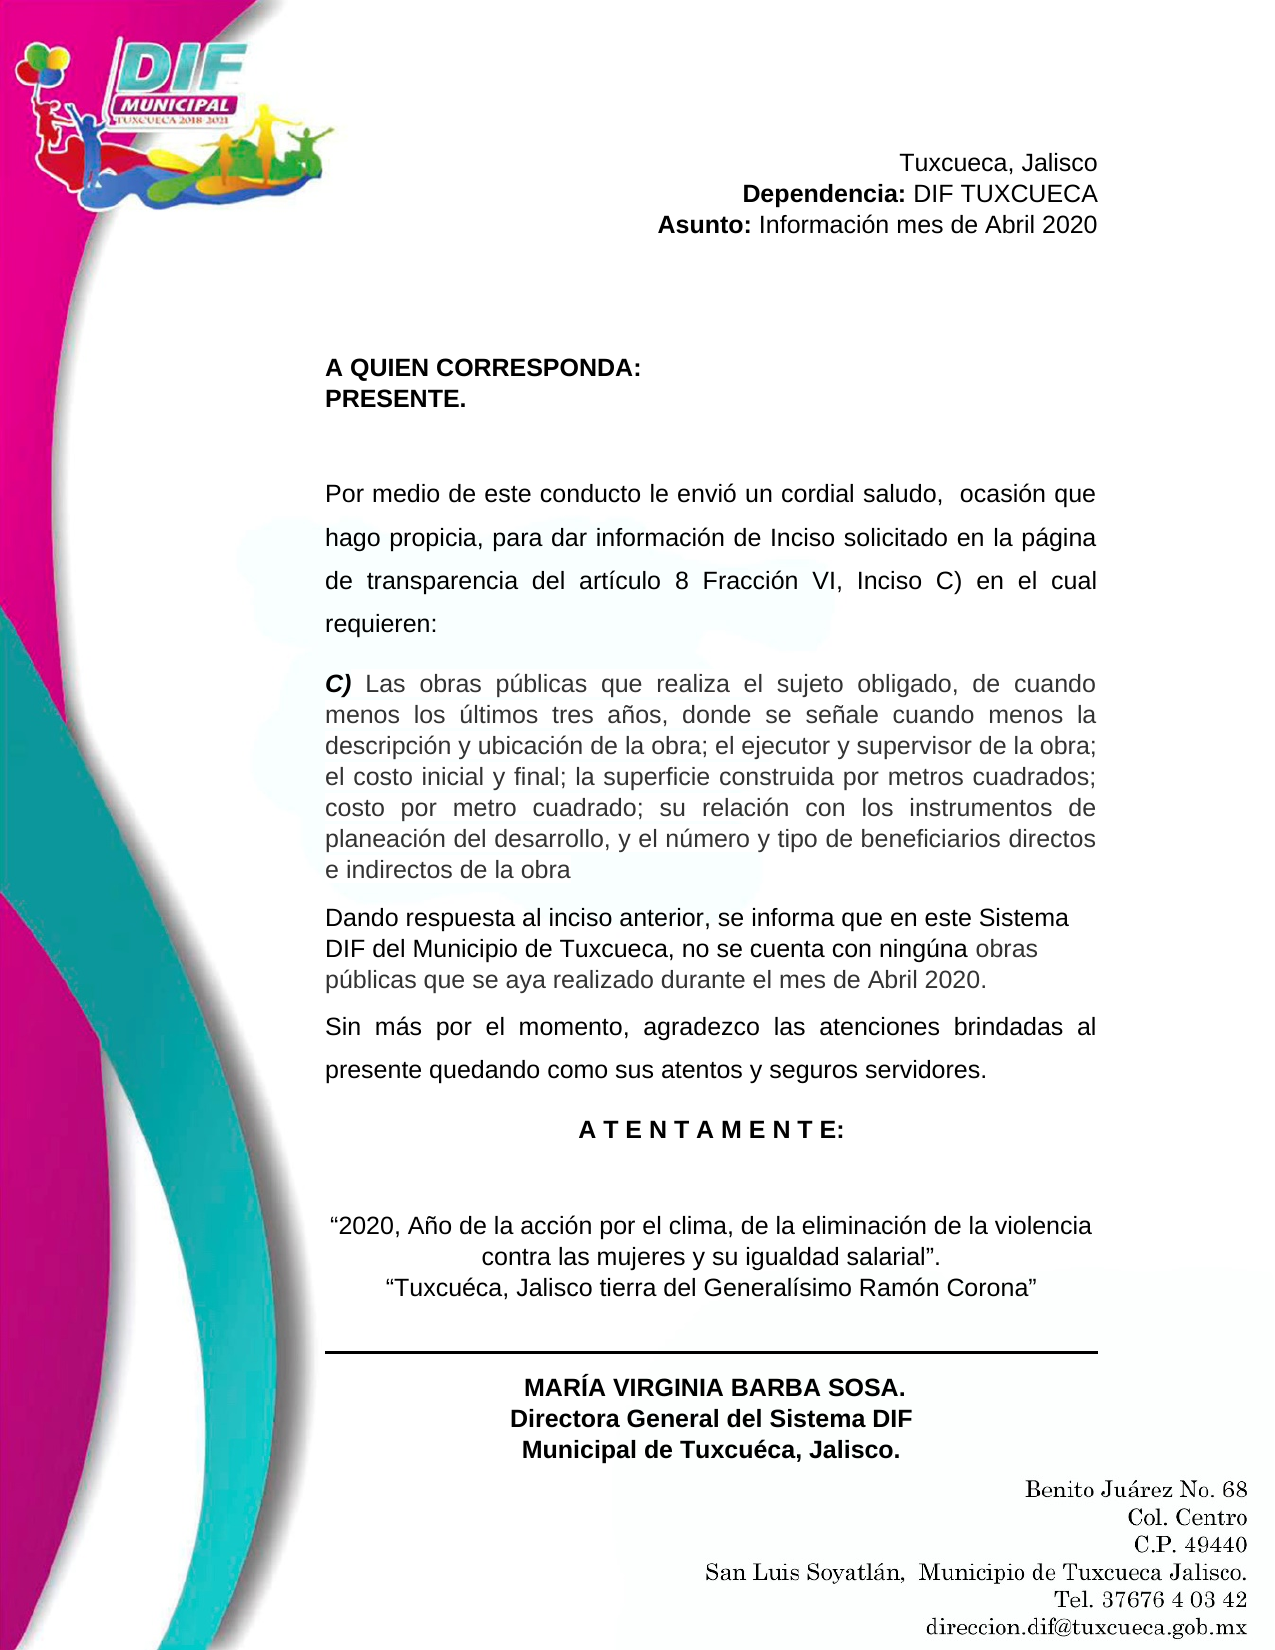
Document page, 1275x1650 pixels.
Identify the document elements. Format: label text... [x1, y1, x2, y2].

text Sin más por el momento, agradezco las atenciones brindadas al presente quedando como sus atentos y seguros servidores. [325, 1012, 1098, 1084]
text Por medio de este conducto le envió un cordial saludo, ocasión que hago propicia, para dar información de Inciso solicitado en la página de transparencia del artículo 8 Fracción VI, Inciso C) en el cual requieren: [325, 479, 1098, 637]
text Dando respuesta al inciso anterior, se informa que en este Sistema DIF del Municipio de Tuxcueca, no se cuenta con ningúna obras públicas que se aya realizado durante el mes de Abril 2020. [325, 902, 1098, 993]
text MARÍA VIRGINIA BARBA SOSA. Directora General del Sistema DIF Municipal de Tuxcuéca, Jalisco. [325, 1373, 1098, 1464]
text “2020, Año de la acción por el clima, de la eliminación de la violencia contra las mujeres y su igualdad salarial”. “Tuxcuéca, Jalisco tierra del Generalísimo Ramón Corona” [325, 1211, 1098, 1301]
text Tuxcueca, Jalisco Dependencia: DIF TUXCUECA Asunto: Información mes de Abril 2020 [325, 148, 1098, 238]
picture [0, 0, 1275, 1650]
text A T E N T A M E N T E: [325, 1115, 1098, 1144]
text A QUIEN CORRESPONDA: PRESENTE. [325, 353, 1098, 413]
